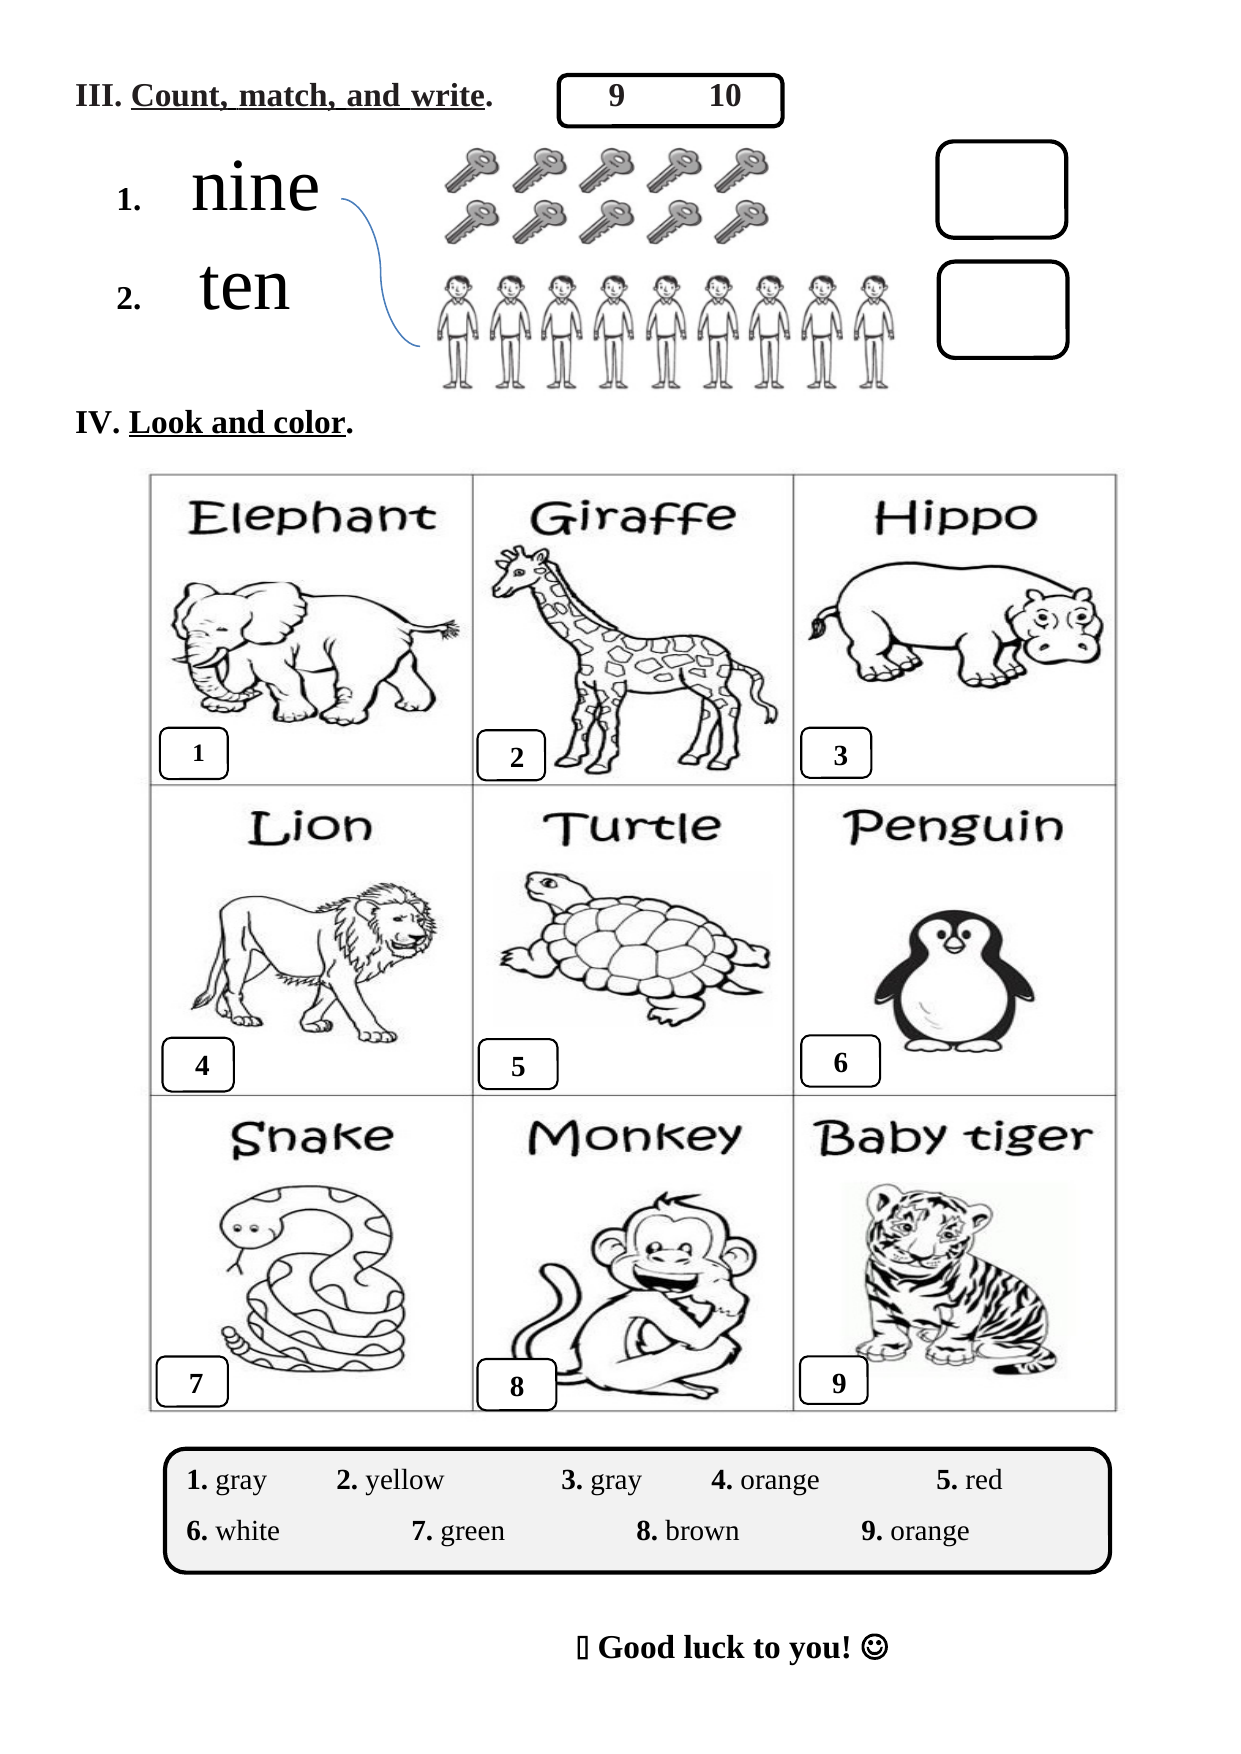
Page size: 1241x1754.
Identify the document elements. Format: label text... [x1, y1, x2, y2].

picture [133, 467, 1125, 1423]
text IV. Look and color. [75, 402, 1165, 440]
list nine [116, 140, 1165, 226]
text Good luck to you! [225, 1627, 1165, 1666]
list ten [116, 239, 392, 325]
list ten [377, 239, 1165, 325]
text III. Count, match, and write. 9 10 [75, 75, 1165, 113]
picture [437, 143, 779, 249]
picture [430, 268, 903, 398]
